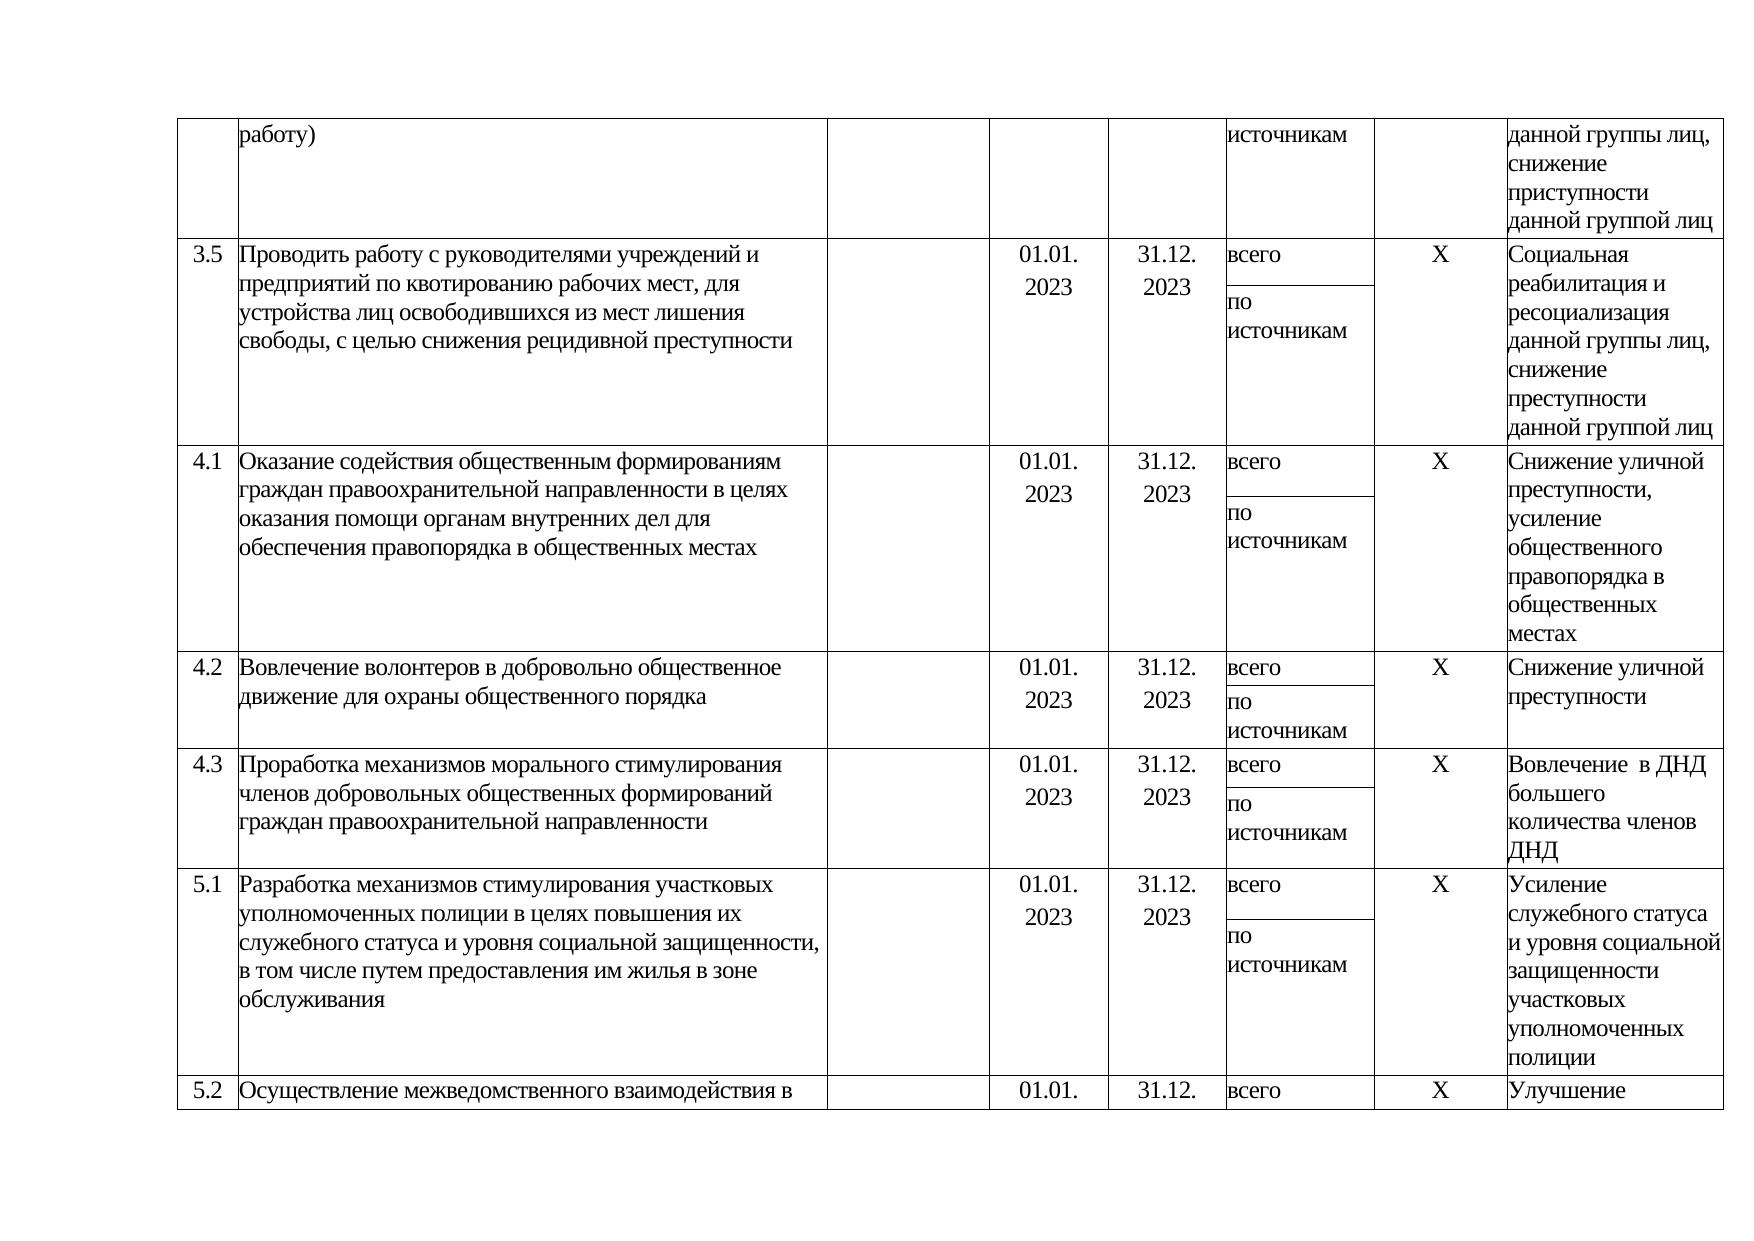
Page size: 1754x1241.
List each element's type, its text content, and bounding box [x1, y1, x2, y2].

table_cell 01.01. 2023 [990, 1076, 1108, 1108]
table_cell по источникам [1227, 286, 1374, 445]
table_cell [828, 869, 989, 1074]
table_cell всего [1227, 446, 1374, 496]
table_cell Х [1375, 749, 1507, 868]
table_cell 4.1 [178, 446, 238, 651]
table_cell по источникам [1227, 788, 1374, 868]
table_cell 01.01. 2023 [990, 869, 1108, 1074]
table_cell Социальная реабилитация и ресоциализация данной группы лиц, снижение преступности данной группой лиц [1508, 239, 1723, 445]
table_cell Х [1375, 1076, 1507, 1108]
table_cell Х [1375, 239, 1507, 445]
table_cell 31.12. 2023 [1109, 446, 1226, 651]
table_cell Проводить работу с руководителями учреждений и предприятий по квотированию рабочих мест, для устройства лиц освободившихся из мест лишения свободы, с целью снижения рецидивной преступности [239, 239, 827, 445]
table_cell [828, 749, 989, 868]
table_cell [828, 652, 989, 748]
table_cell 31.12. 2023 [1109, 1076, 1226, 1108]
table_cell Снижение уличной преступности, усиление общественного правопорядка в общественных местах [1508, 446, 1723, 651]
table_cell по источникам [1227, 686, 1374, 748]
table_cell [828, 446, 989, 651]
table_cell всего [1227, 239, 1374, 285]
table_cell 01.01. 2023 [990, 239, 1108, 445]
table_cell Вовлечение волонтеров в добровольно общественное движение для охраны общественного порядка [239, 652, 827, 748]
table_cell всего [1227, 652, 1374, 685]
table_cell всего [1227, 869, 1374, 919]
table_cell 01.01. 2023 [990, 446, 1108, 651]
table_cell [1508, 1076, 1723, 1108]
table_cell 31.12. 2023 [1109, 749, 1226, 868]
table_cell 5.1 [178, 869, 238, 1074]
table_cell всего [1227, 1076, 1374, 1108]
table_cell Вовлечение в ДНД большего количества членов ДНД [1508, 749, 1723, 868]
table_cell Оказание содействия общественным формированиям граждан правоохранительной направленности в целях оказания помощи органам внутренних дел для обеспечения правопорядка в общественных местах [239, 446, 827, 651]
table_cell 31.12. 2023 [1109, 869, 1226, 1074]
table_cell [239, 1076, 827, 1108]
table_cell всего [1227, 749, 1374, 787]
table_cell 01.01. 2023 [990, 749, 1108, 868]
table_cell 31.12. 2023 [1109, 652, 1226, 748]
table_cell Усиление служебного статуса и уровня социальной защищенности участковых уполномоченных полиции [1508, 869, 1723, 1074]
table_cell Х [1375, 446, 1507, 651]
table_cell 4.2 [178, 652, 238, 748]
table_cell по источникам [1227, 497, 1374, 651]
table_cell 5.2 [178, 1076, 238, 1108]
table_cell 01.01. 2023 [990, 652, 1108, 748]
table_cell Разработка механизмов стимулирования участковых уполномоченных полиции в целях повышения их служебного статуса и уровня социальной защищенности, в том числе путем предоставления им жилья в зоне обслуживания [239, 869, 827, 1074]
table_cell Снижение уличной преступности [1508, 652, 1723, 748]
table_cell Проработка механизмов морального стимулирования членов добровольных общественных формирований граждан правоохранительной направленности [239, 749, 827, 868]
table_cell по источникам [1227, 920, 1374, 1074]
table_cell 4.3 [178, 749, 238, 868]
table_cell [828, 239, 989, 445]
table_cell 3.5 [178, 239, 238, 445]
table_cell Х [1375, 869, 1507, 1074]
table_cell [828, 1076, 989, 1108]
table_cell Х [1375, 652, 1507, 748]
table_cell по источникам [1227, 119, 1374, 238]
table_cell 31.12. 2023 [1109, 239, 1226, 445]
